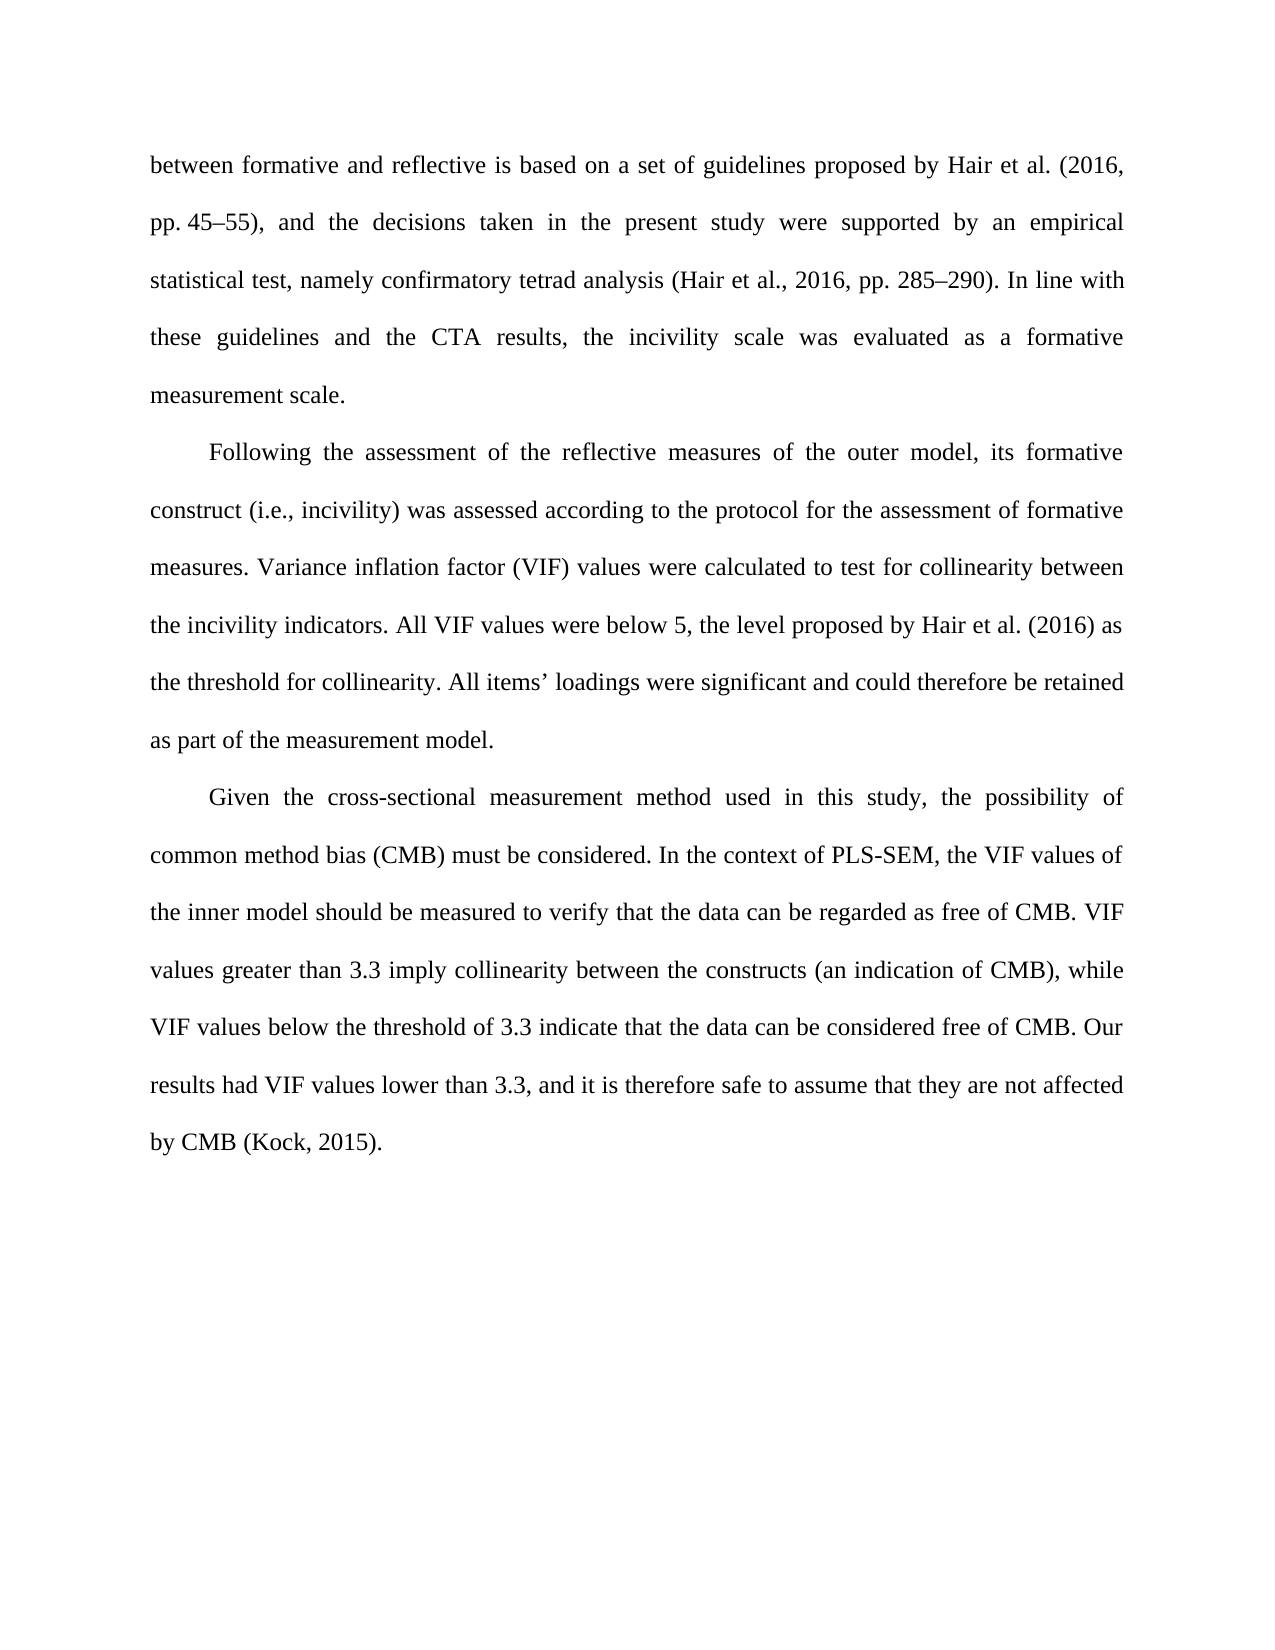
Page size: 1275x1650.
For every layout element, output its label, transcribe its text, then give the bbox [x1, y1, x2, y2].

text Given the cross-sectional measurement method used in this study, the possibility of common method bias (CMB) must be considered. In the context of PLS-SEM, the VIF values of the inner model should be measured to verify that the data can be regarded as free of CMB. VIF values greater than 3.3 imply collinearity between the constructs (an indication of CMB), while VIF values below the threshold of 3.3 indicate that the data can be considered free of CMB. Our results had VIF values lower than 3.3, and it is therefore safe to assume that they are not affected by CMB (Kock, 2015). [150, 782, 1125, 1156]
text Following the assessment of the reflective measures of the outer model, its formative construct (i.e., incivility) was assessed according to the protocol for the assessment of formative measures. Variance inflation factor (VIF) values were calculated to test for collinearity between the incivility indicators. All VIF values were below 5, the level proposed by Hair et al. (2016) as the threshold for collinearity. All items’ loadings were significant and could therefore be retained as part of the measurement model. [150, 437, 1125, 754]
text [150, 150, 1125, 409]
